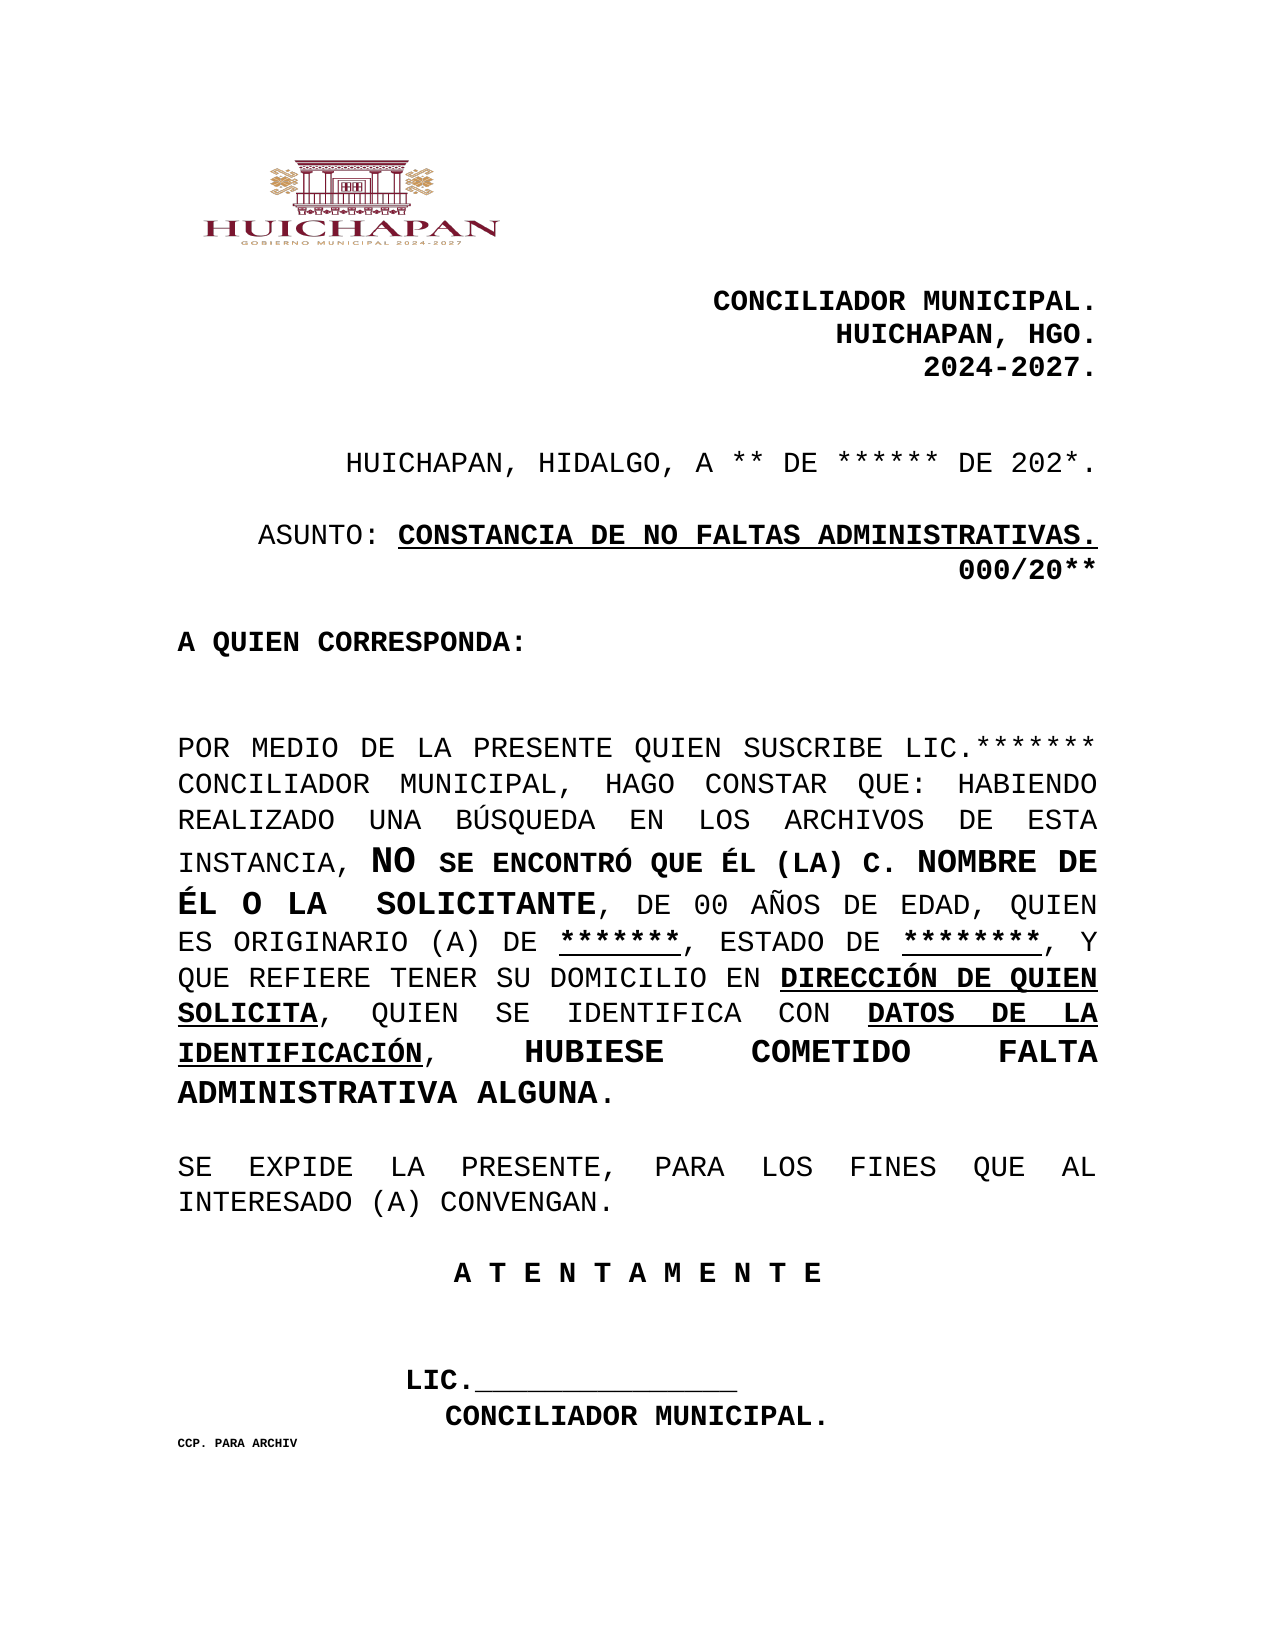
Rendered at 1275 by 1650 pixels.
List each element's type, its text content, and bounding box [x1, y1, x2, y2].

text LIC._______________ [177, 1366, 1098, 1398]
text POR MEDIO DE LA PRESENTE QUIEN SUSCRIBE LIC.******* CONCILIADOR MUNICIPAL, HAGO CONSTAR QUE: HABIENDO REALIZADO UNA BÚSQUEDA EN LOS ARCHIVOS DE ESTA INSTANCIA, NO SE ENCONTRÓ QUE ÉL (LA) C. NOMBRE DE ÉL O LA SOLICITANTE, DE 00 AÑOS DE EDAD, QUIEN ES ORIGINARIO (A) DE *******, ESTADO DE ********, Y QUE REFIERE TENER SU DOMICILIO EN DIRECCIÓN DE QUIEN SOLICITA, QUIEN SE IDENTIFICA CON DATOS DE LA IDENTIFICACIÓN, HUBIESE COMETIDO FALTA ADMINISTRATIVA ALGUNA. [177, 734, 1098, 1113]
text SE EXPIDE LA PRESENTE, PARA LOS FINES QUE AL INTERESADO (A) CONVENGAN. [177, 1152, 1098, 1220]
text A T E N T A M E N T E [177, 1259, 1098, 1292]
text CONCILIADOR MUNICIPAL. [177, 1401, 1098, 1434]
picture [177, 147, 526, 258]
text 2024-2027. [177, 352, 1098, 385]
text HUICHAPAN, HIDALGO, A ** DE ****** DE 202*. [177, 449, 1098, 482]
text 000/20** [177, 556, 1098, 588]
text A QUIEN CORRESPONDA: [177, 627, 1098, 660]
text HUICHAPAN, HGO. [177, 319, 1098, 352]
text CONCILIADOR MUNICIPAL. [177, 258, 1098, 319]
text CCP. PARA ARCHIV [177, 1437, 1098, 1451]
text ASUNTO: CONSTANCIA DE NO FALTAS ADMINISTRATIVAS. [177, 520, 1098, 553]
